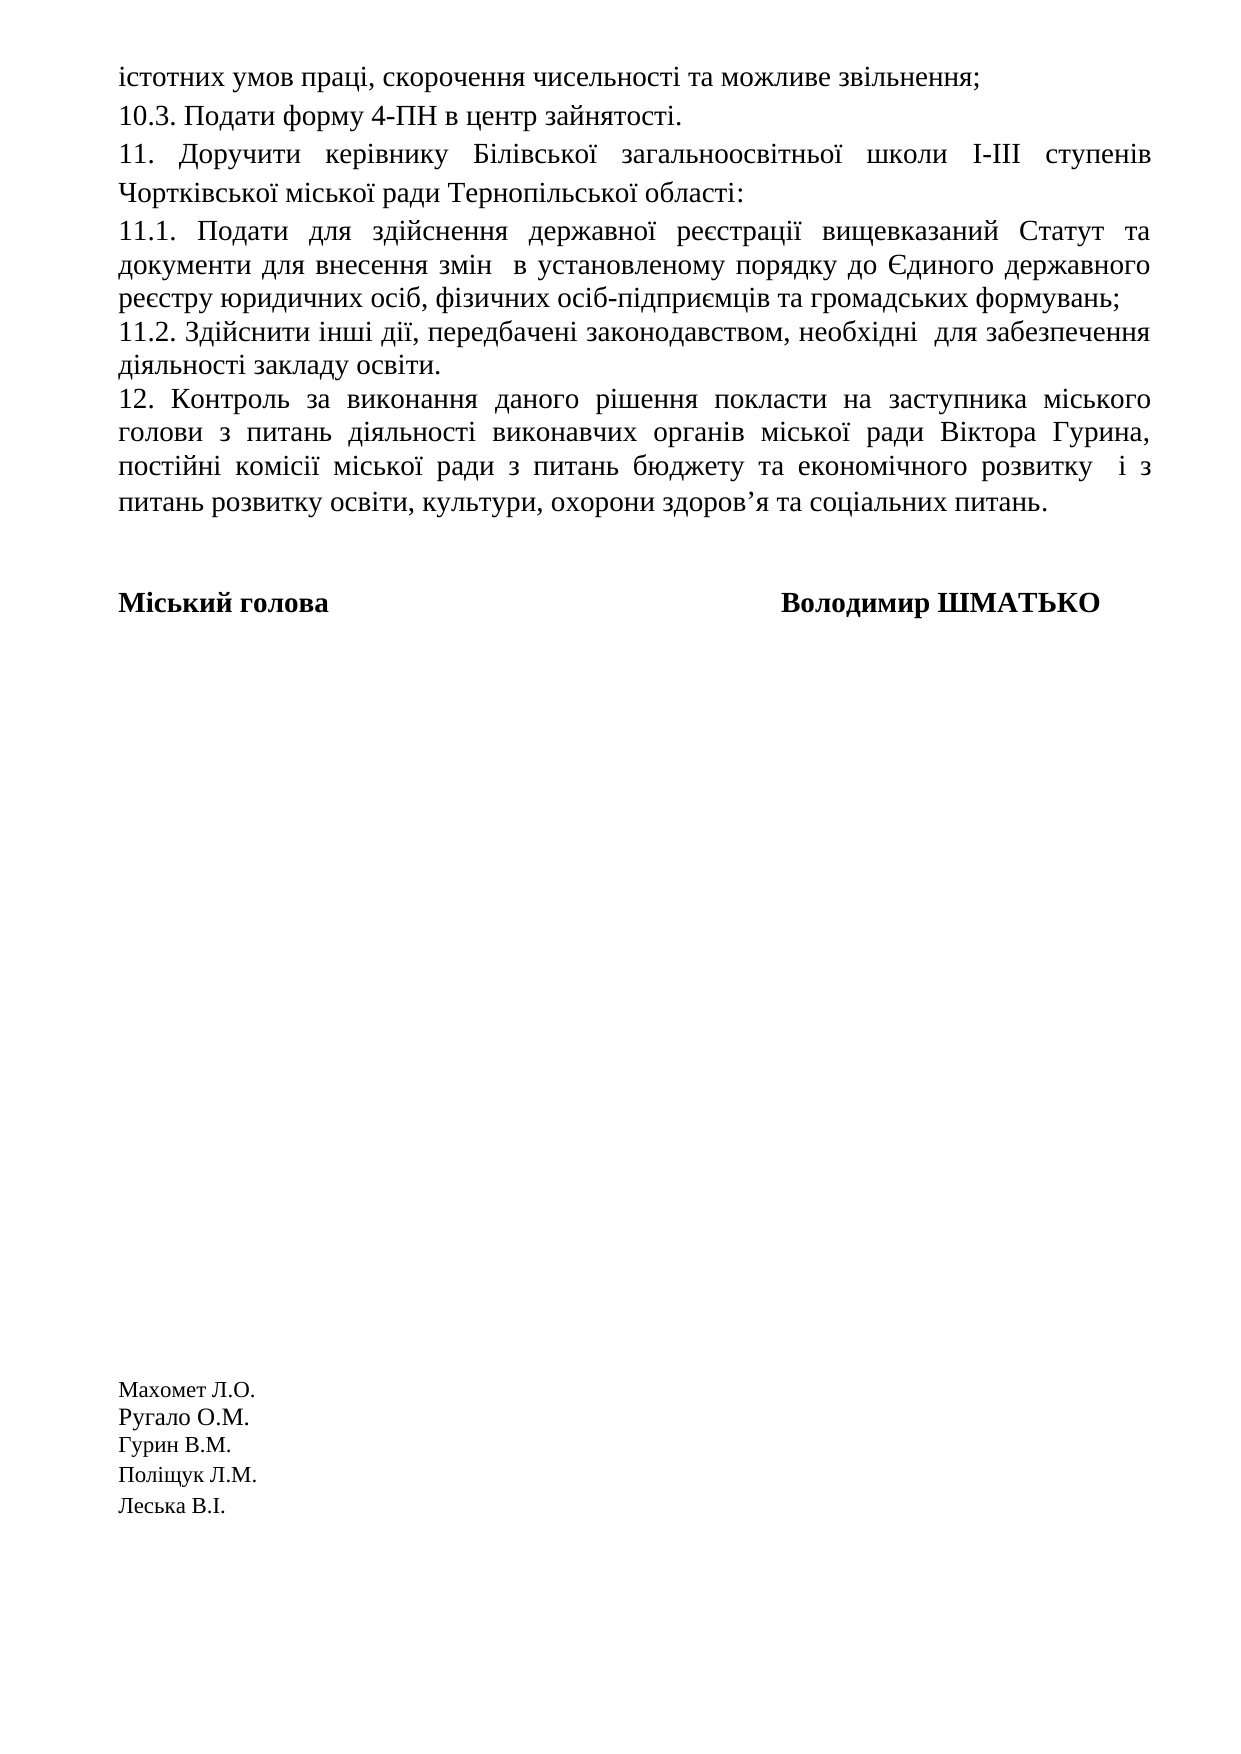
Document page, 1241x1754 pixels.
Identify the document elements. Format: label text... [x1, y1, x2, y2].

text Гурин В.М. [118, 1431, 1152, 1458]
list 11.1. Подати для здійснення державної реєстрації вищевказаний Статут та документи для внесення змін в установленому порядку до Єдиного державного реєстру юридичних осіб, фізичних осіб-підприємців та громадських формувань; [118, 213, 1152, 314]
text Махомет Л.О. [118, 1376, 1152, 1402]
text 12. Контроль за виконання даного рішення покласти на заступника міського голови з питань діяльності виконавчих органів міської ради Віктора Гурина, постійні комісії міської ради з питань бюджету та економічного розвитку і з питань розвитку освіти, культури, охорони здоров’я та соціальних питань. [118, 381, 1152, 518]
text 11. Доручити керівнику Білівської загальноосвітньої школи I-III ступенів Чортківської міської ради Тернопільської області: [118, 136, 1152, 208]
text 10.3. Подати форму 4-ПН в центр зайнятості. [118, 98, 1152, 131]
text Міський голова Володимир ШМАТЬКО [118, 585, 1152, 618]
text Леська В.І. [118, 1492, 1152, 1518]
text Ругало О.М. [118, 1402, 1152, 1431]
text Поліщук Л.М. [118, 1461, 1152, 1488]
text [118, 59, 1152, 93]
list 11.2. Здійснити інші дії, передбачені законодавством, необхідні для забезпечення діяльності закладу освіти. [118, 314, 1152, 381]
